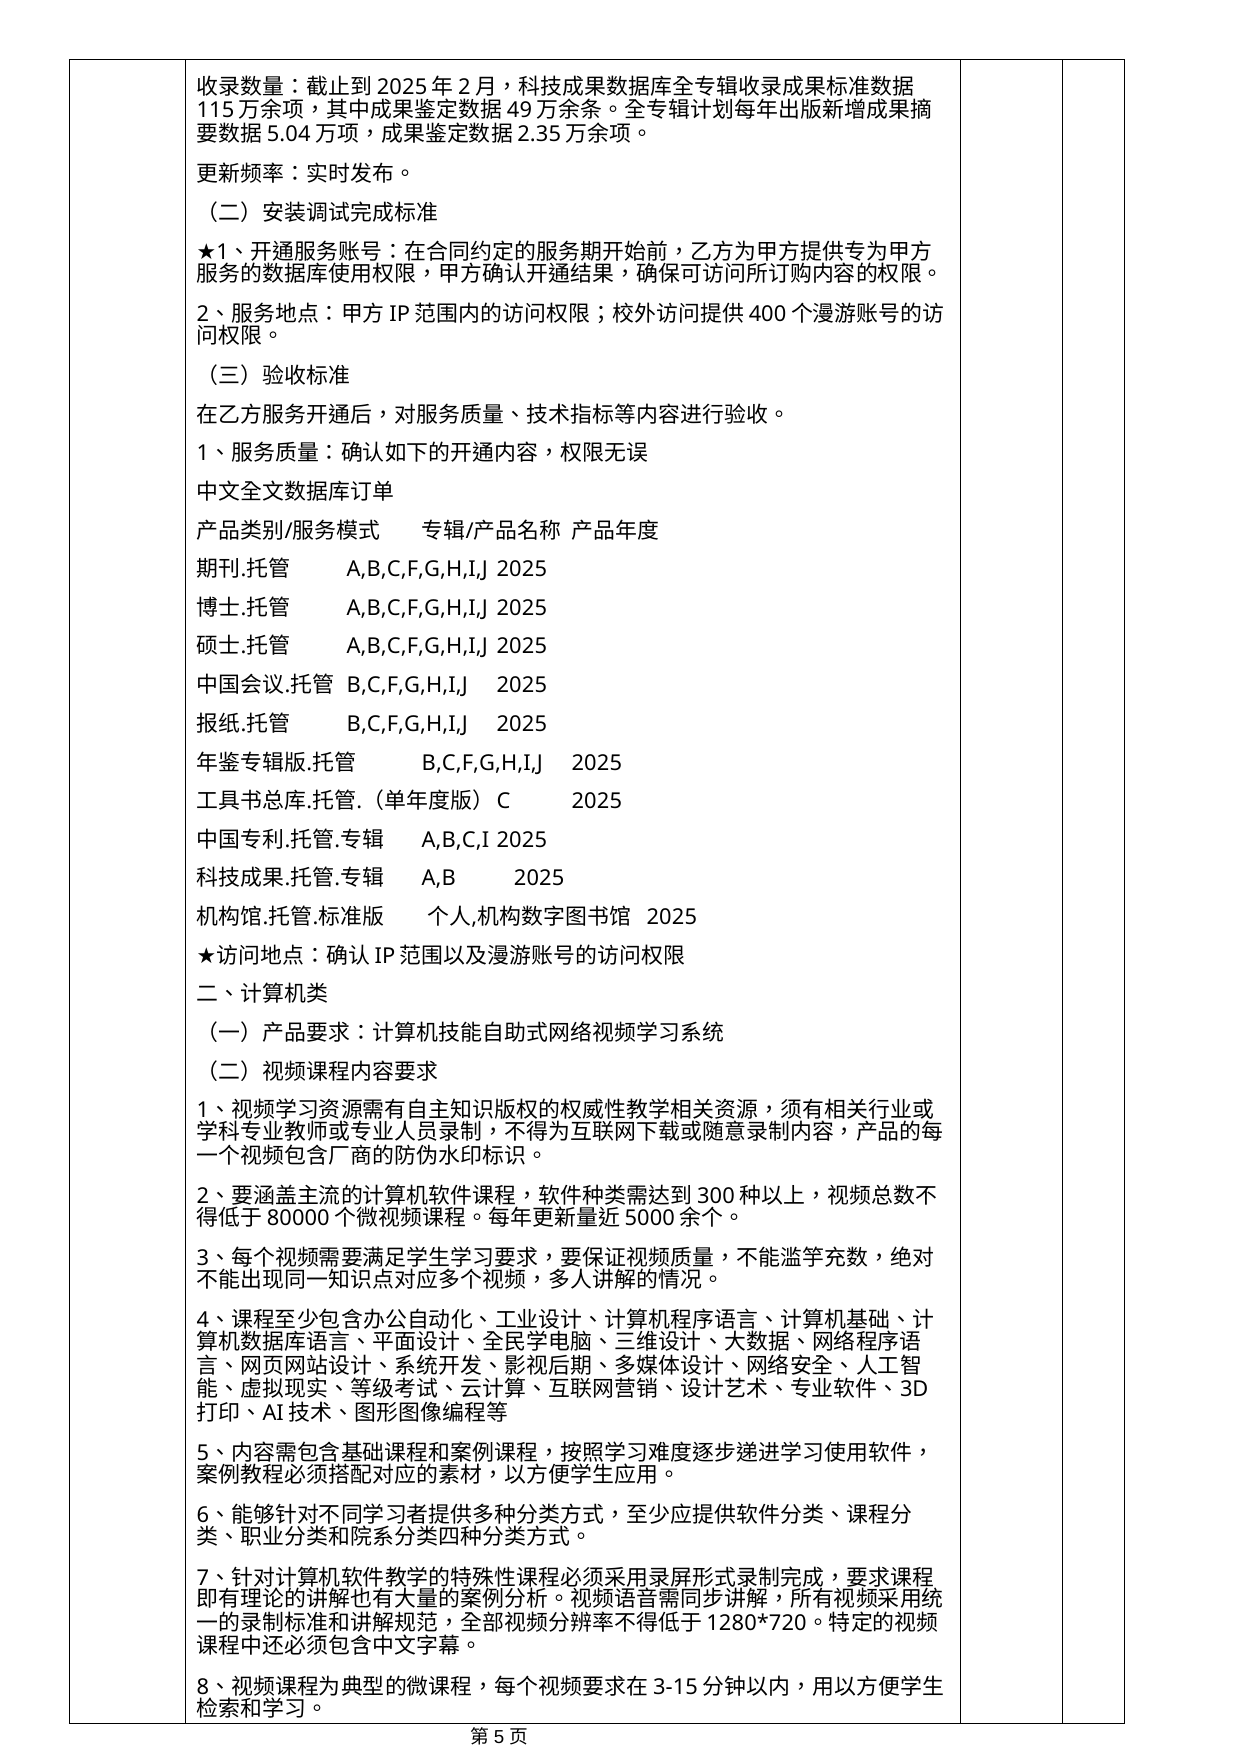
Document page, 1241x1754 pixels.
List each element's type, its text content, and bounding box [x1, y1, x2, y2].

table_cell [186, 60, 960, 1722]
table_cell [70, 60, 185, 1722]
table_cell [1063, 60, 1124, 1722]
table_cell 1 [961, 60, 1062, 1722]
